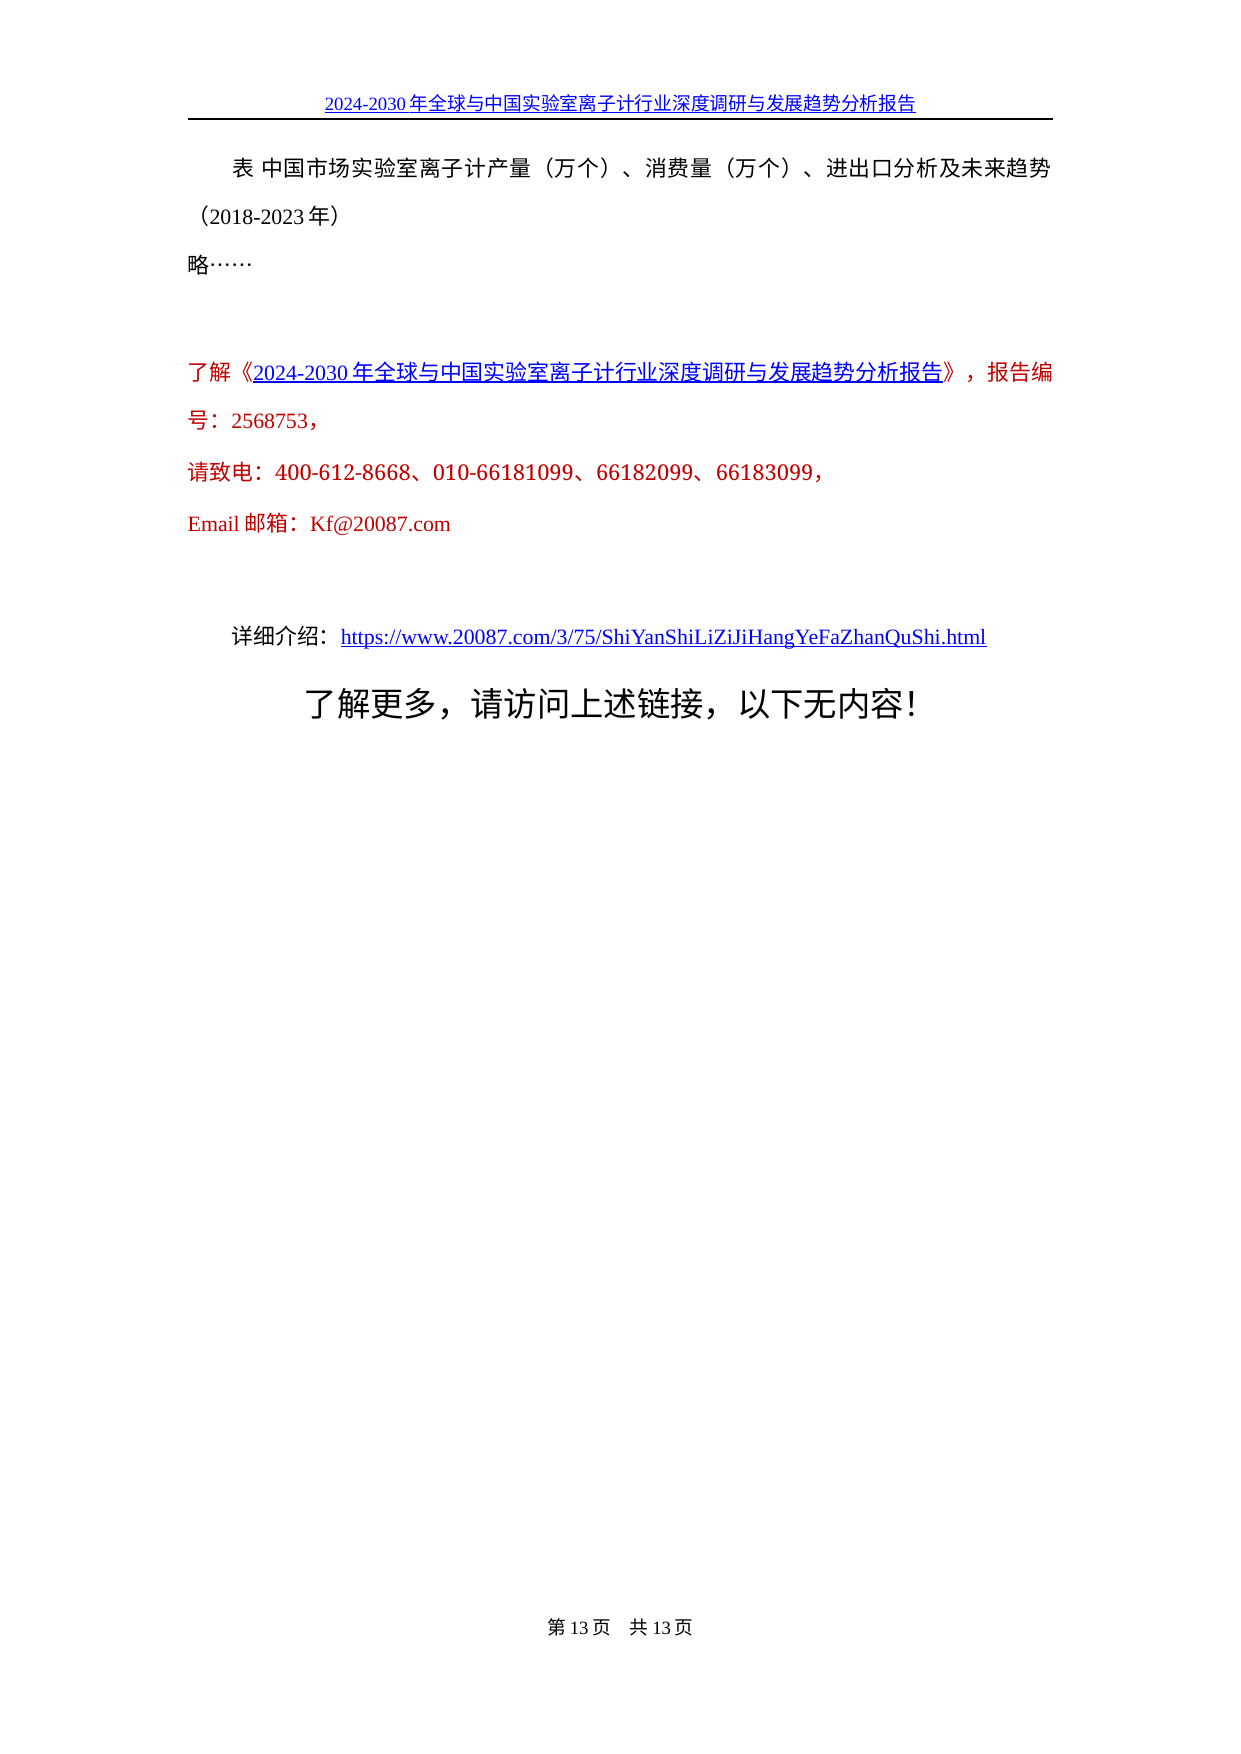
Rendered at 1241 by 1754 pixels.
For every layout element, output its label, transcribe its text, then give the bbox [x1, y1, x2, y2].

text 请致电：400-612-8668、010-66181099、66182099、66183099， [187, 454, 1053, 487]
title 了解更多，请访问上述链接，以下无内容！ [187, 669, 1053, 734]
text 详细介绍：https://www.20087.com/3/75/ShiYanShiLiZiJiHangYeFaZhanQuShi.html [187, 619, 1053, 651]
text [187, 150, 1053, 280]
text Email邮箱：Kf@20087.com [187, 506, 1053, 538]
text 了解《2024-2030年全球与中国实验室离子计行业深度调研与发展趋势分析报告》，报告编号：2568753， [187, 354, 1053, 435]
